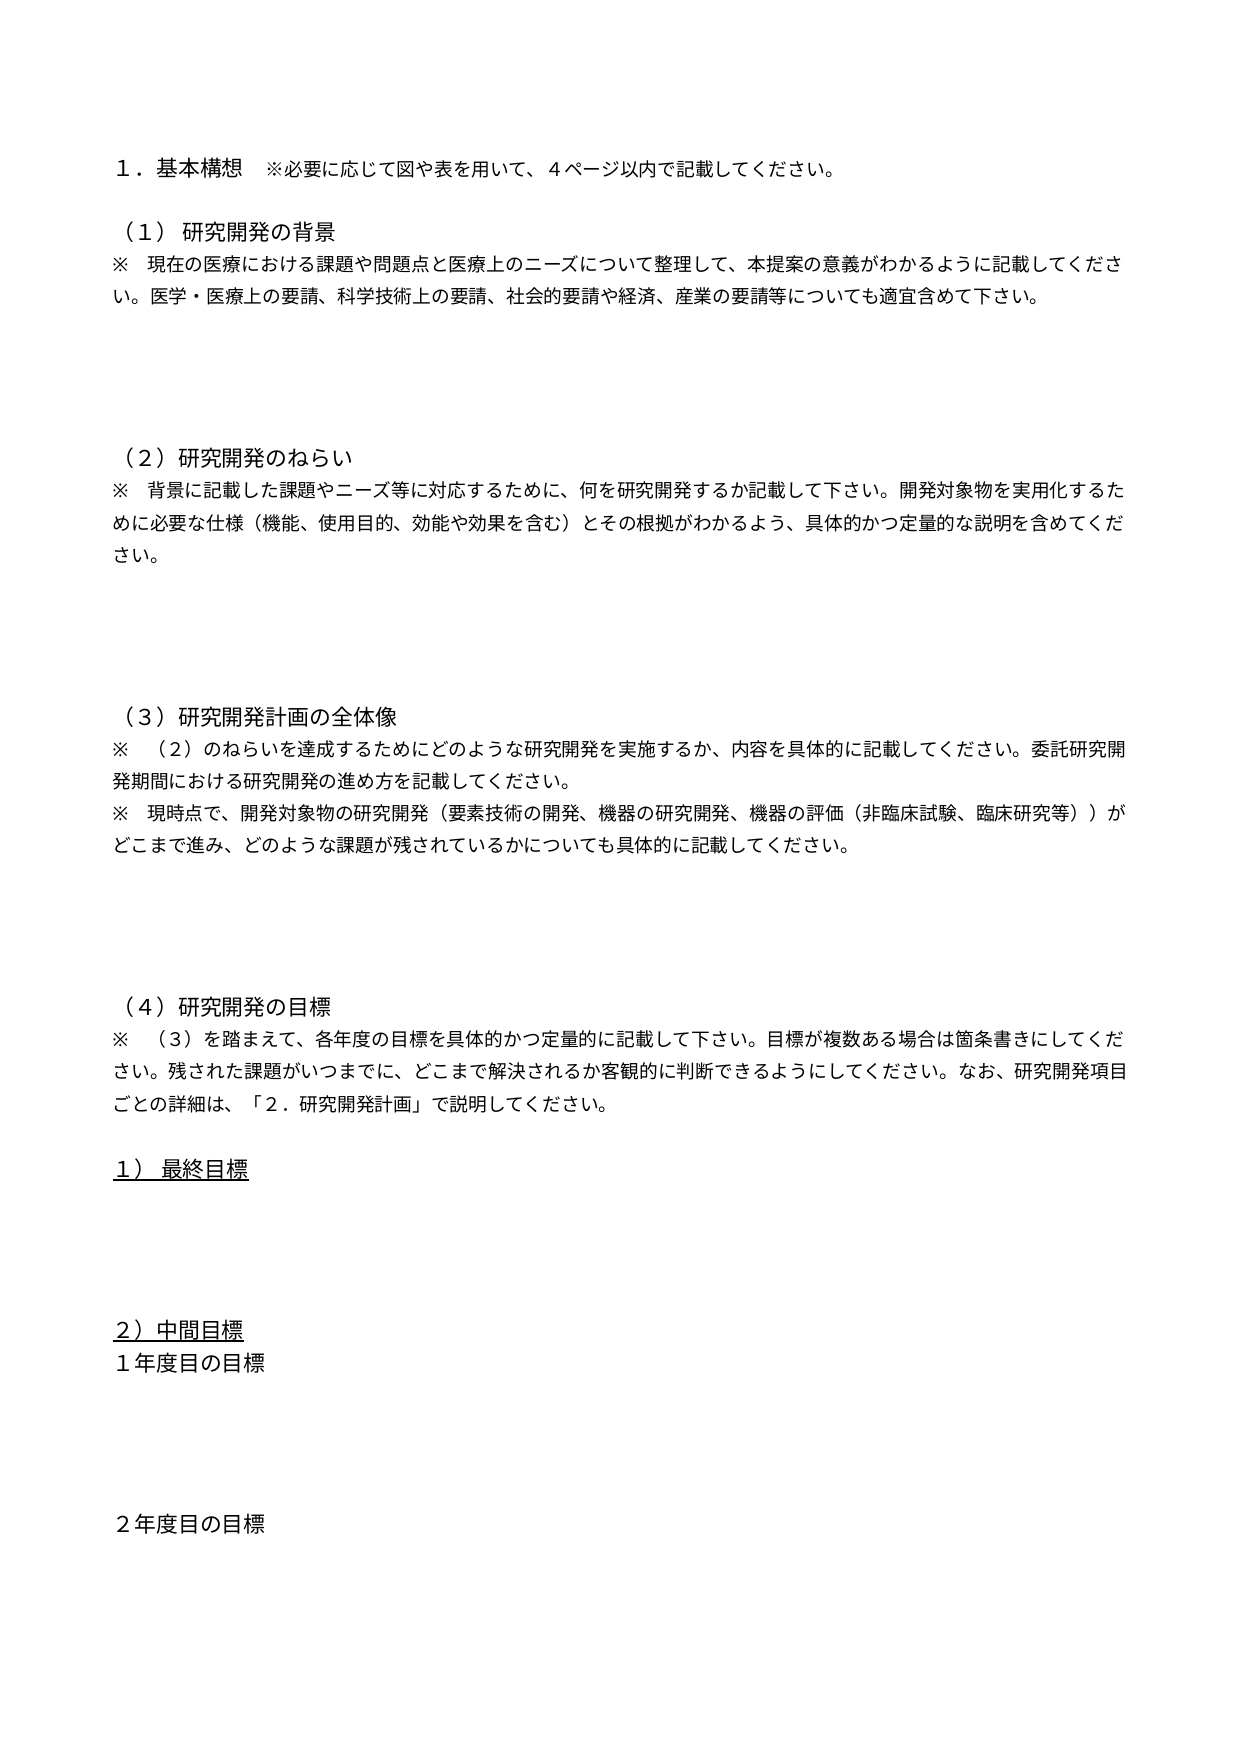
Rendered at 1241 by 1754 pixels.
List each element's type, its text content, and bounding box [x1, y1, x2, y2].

text （３）研究開発計画の全体像 [112, 699, 1128, 732]
text ※ （２）のねらいを達成するためにどのような研究開発を実施するか、内容を具体的に記載してください。委託研究開発期間における研究開発の進め方を記載してください。 [112, 732, 1128, 796]
text ２年度目の目標 [112, 1507, 1128, 1539]
text ※ （３）を踏まえて、各年度の目標を具体的かつ定量的に記載して下さい。目標が複数ある場合は箇条書きにしてください。残された課題がいつまでに、どこまで解決されるか客観的に判断できるようにしてください。なお、研究開発項目ごとの詳細は、「２．研究開発計画」で説明してください。 [112, 1022, 1128, 1119]
text １年度目の目標 [112, 1345, 1128, 1377]
text １） 最終目標 [112, 1151, 1128, 1184]
text （４）研究開発の目標 [112, 990, 1128, 1022]
text （２）研究開発のねらい [112, 441, 1128, 473]
text （１） 研究開発の背景 [112, 215, 1128, 247]
text １．基本構想 ※必要に応じて図や表を用いて、４ページ以内で記載してください。 [112, 150, 1128, 183]
text ※ 背景に記載した課題やニーズ等に対応するために、何を研究開発するか記載して下さい。開発対象物を実用化するために必要な仕様（機能、使用目的、効能や効果を含む）とその根拠がわかるよう、具体的かつ定量的な説明を含めてください。 [112, 473, 1128, 570]
text ※ 現時点で、開発対象物の研究開発（要素技術の開発、機器の研究開発、機器の評価（非臨床試験、臨床研究等））がどこまで進み、どのような課題が残されているかについても具体的に記載してください。 [112, 796, 1128, 861]
text ２）中間目標 [112, 1313, 1128, 1345]
text ※ 現在の医療における課題や問題点と医療上のニーズについて整理して、本提案の意義がわかるように記載してください。医学・医療上の要請、科学技術上の要請、社会的要請や経済、産業の要請等についても適宜含めて下さい。 [112, 247, 1128, 312]
